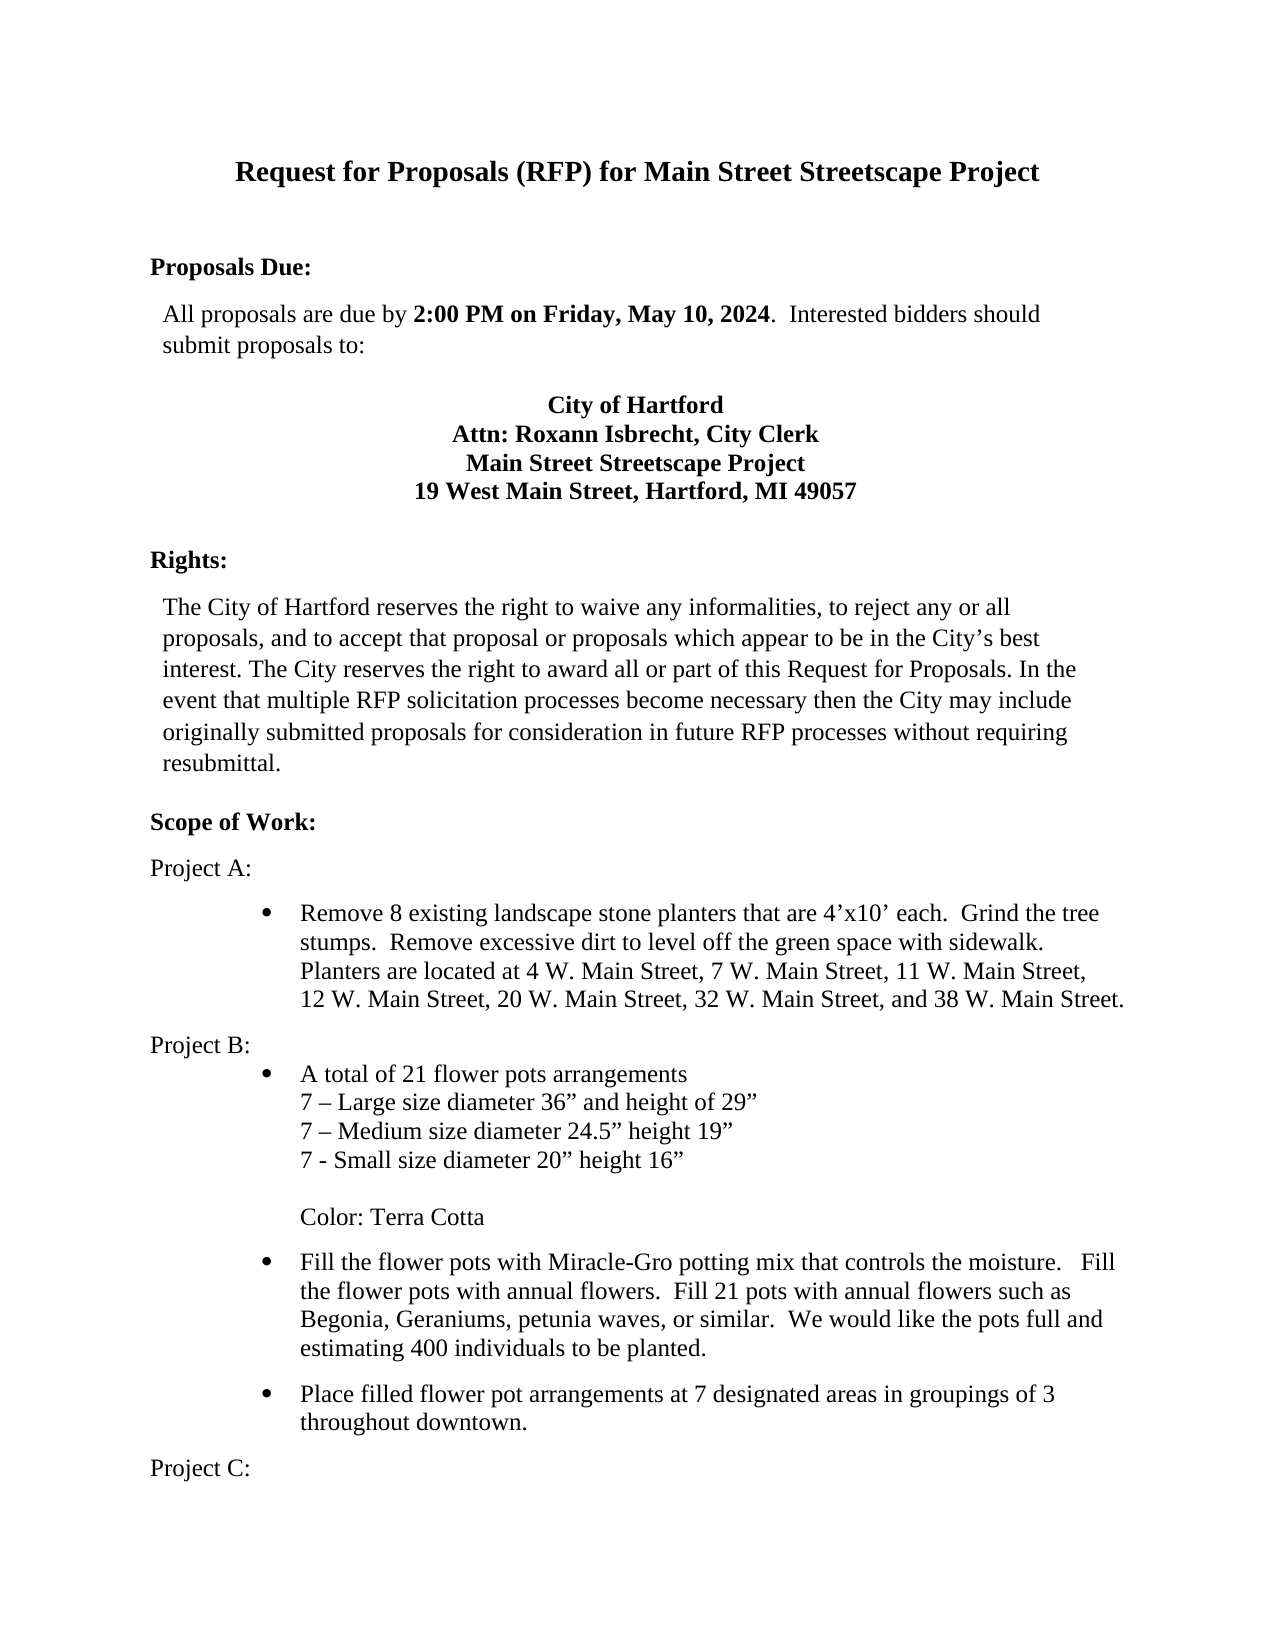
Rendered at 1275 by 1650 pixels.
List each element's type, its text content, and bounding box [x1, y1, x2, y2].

text Scope of Work: [150, 807, 1125, 836]
text 7 – Large size diameter 36” and height of 29” [300, 1087, 1125, 1116]
text 7 – Medium size diameter 24.5” height 19” [300, 1116, 1125, 1145]
text 7 - Small size diameter 20” height 16” [300, 1145, 1125, 1174]
text Proposals Due: [150, 252, 1125, 280]
text Attn: Roxann Isbrecht, City Clerk [150, 419, 1121, 448]
list A total of 21 flower pots arrangements [262, 1059, 1125, 1087]
text 19 West Main Street, Hartford, MI 49057 [150, 476, 1121, 505]
text Project A: [150, 853, 1125, 882]
list Place filled flower pot arrangements at 7 designated areas in groupings of 3 throughout downtown. [262, 1379, 1125, 1436]
text Project C: [150, 1453, 1125, 1482]
text Project B: [150, 1030, 1125, 1059]
text City of Hartford [150, 390, 1121, 419]
text Planters are located at 4 W. Main Street, 7 W. Main Street, 11 W. Main Street, [237, 956, 1125, 984]
text All proposals are due by 2:00 PM on Friday, May 10, 2024. Interested bidders should submit proposals to: [162, 299, 1099, 359]
text Request for Proposals (RFP) for Main Street Streetscape Project [150, 154, 1125, 188]
text Rights: [150, 545, 1125, 573]
text The City of Hartford reserves the right to waive any informalities, to reject any or all proposals, and to accept that proposal or proposals which appear to be in the City’s best interest. The City reserves the right to award all or part of this Request for Proposals. In the event that multiple RFP solicitation processes become necessary then the City may include originally submitted proposals for consideration in future RFP processes without requiring resubmittal. [162, 592, 1086, 776]
list Remove 8 existing landscape stone planters that are 4’x10’ each. Grind the tree stumps. Remove excessive dirt to level off the green space with sidewalk. [262, 898, 1125, 956]
list Fill the flower pots with Miracle-Gro potting mix that controls the moisture. Fill the flower pots with annual flowers. Fill 21 pots with annual flowers such as Begonia, Geraniums, petunia waves, or similar. We would like the pots full and estimating 400 individuals to be planted. [262, 1247, 1125, 1362]
text Color: Terra Cotta [150, 1202, 1125, 1230]
text Main Street Streetscape Project [150, 448, 1121, 476]
text 12 W. Main Street, 20 W. Main Street, 32 W. Main Street, and 38 W. Main Street. [237, 984, 1125, 1013]
